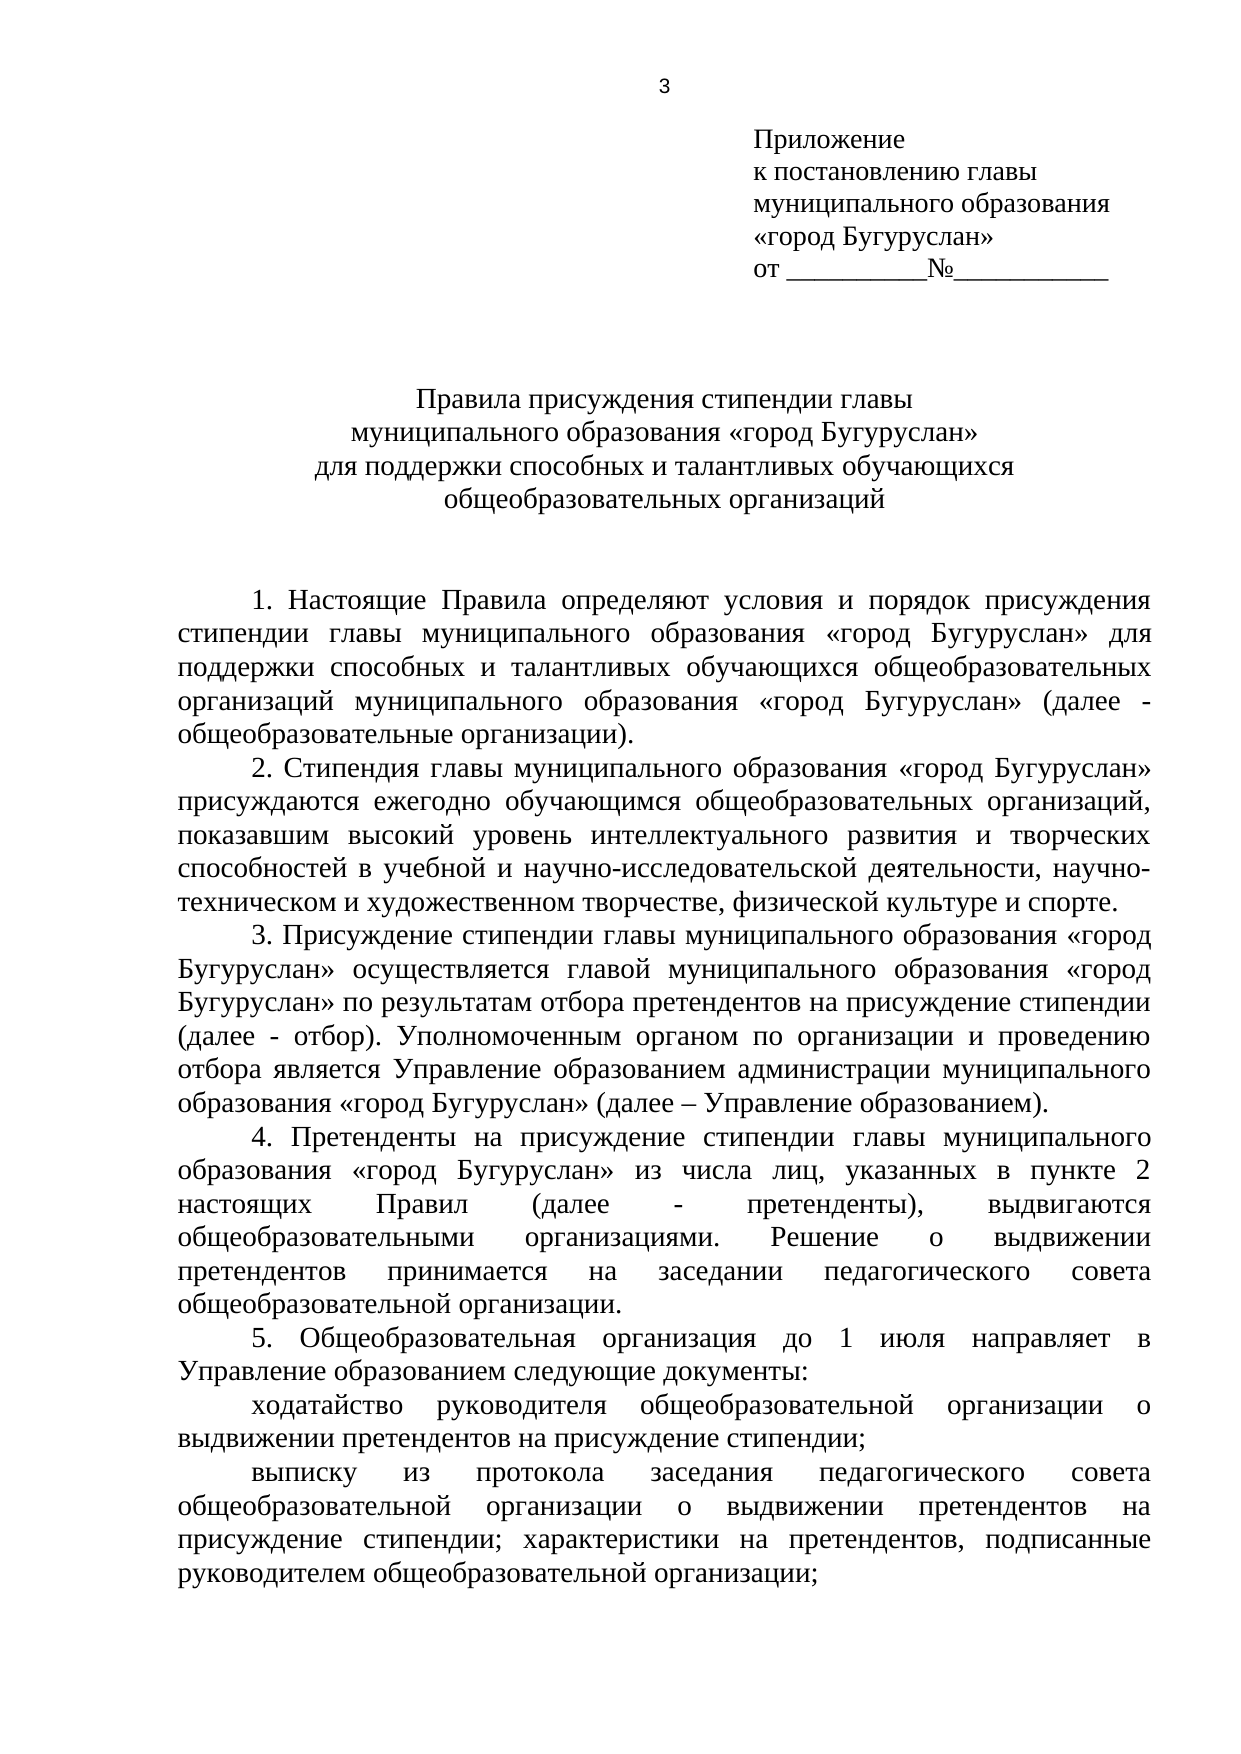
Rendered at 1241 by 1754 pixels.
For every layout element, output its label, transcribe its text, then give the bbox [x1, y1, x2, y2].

text «город Бугуруслан» [753, 219, 1151, 251]
text для поддержки способных и талантливых обучающихся общеобразовательных организаций [177, 448, 1152, 515]
text 4. Претенденты на присуждение стипендии главы муниципального образования «город Бугуруслан» из числа лиц, указанных в пункте 2 настоящих Правил (далее - претенденты), выдвигаются общеобразовательными организациями. Решение о выдвижении претендентов принимается на заседании педагогического совета общеобразовательной организации. [177, 1119, 1152, 1320]
text 1. Настоящие Правила определяют условия и порядок присуждения стипендии главы муниципального образования «город Бугуруслан» для поддержки способных и талантливых обучающихся общеобразовательных организаций муниципального образования «город Бугуруслан» (далее - общеобразовательные организации). [177, 582, 1152, 750]
text муниципального образования [753, 186, 1151, 219]
text 2. Стипендия главы муниципального образования «город Бугуруслан» присуждаются ежегодно обучающимся общеобразовательных организаций, показавшим высокий уровень интеллектуального развития и творческих способностей в учебной и научно-исследовательской деятельности, научно-техническом и художественном творчестве, физической культуре и спорте. [177, 750, 1152, 917]
text 5. Общеобразовательная организация до 1 июля направляет в Управление образованием следующие документы: [177, 1320, 1152, 1387]
text муниципального образования «город Бугуруслан» [177, 414, 1152, 448]
text выписку из протокола заседания педагогического совета общеобразовательной организации о выдвижении претендентов на присуждение стипендии; характеристики на претендентов, подписанные руководителем общеобразовательной организации; [177, 1454, 1152, 1588]
text Приложение [753, 122, 1151, 154]
text Правила присуждения стипендии главы [177, 381, 1152, 414]
text 3. Присуждение стипендии главы муниципального образования «город Бугуруслан» осуществляется главой муниципального образования «город Бугуруслан» по результатам отбора претендентов на присуждение стипендии (далее - отбор). Уполномоченным органом по организации и проведению отбора является Управление образованием администрации муниципального образования «город Бугуруслан» (далее – Управление образованием). [177, 917, 1152, 1119]
text от __________№___________ [753, 251, 1151, 284]
text ходатайство руководителя общеобразовательной организации о выдвижении претендентов на присуждение стипендии; [177, 1387, 1152, 1454]
text к постановлению главы [753, 154, 1151, 186]
